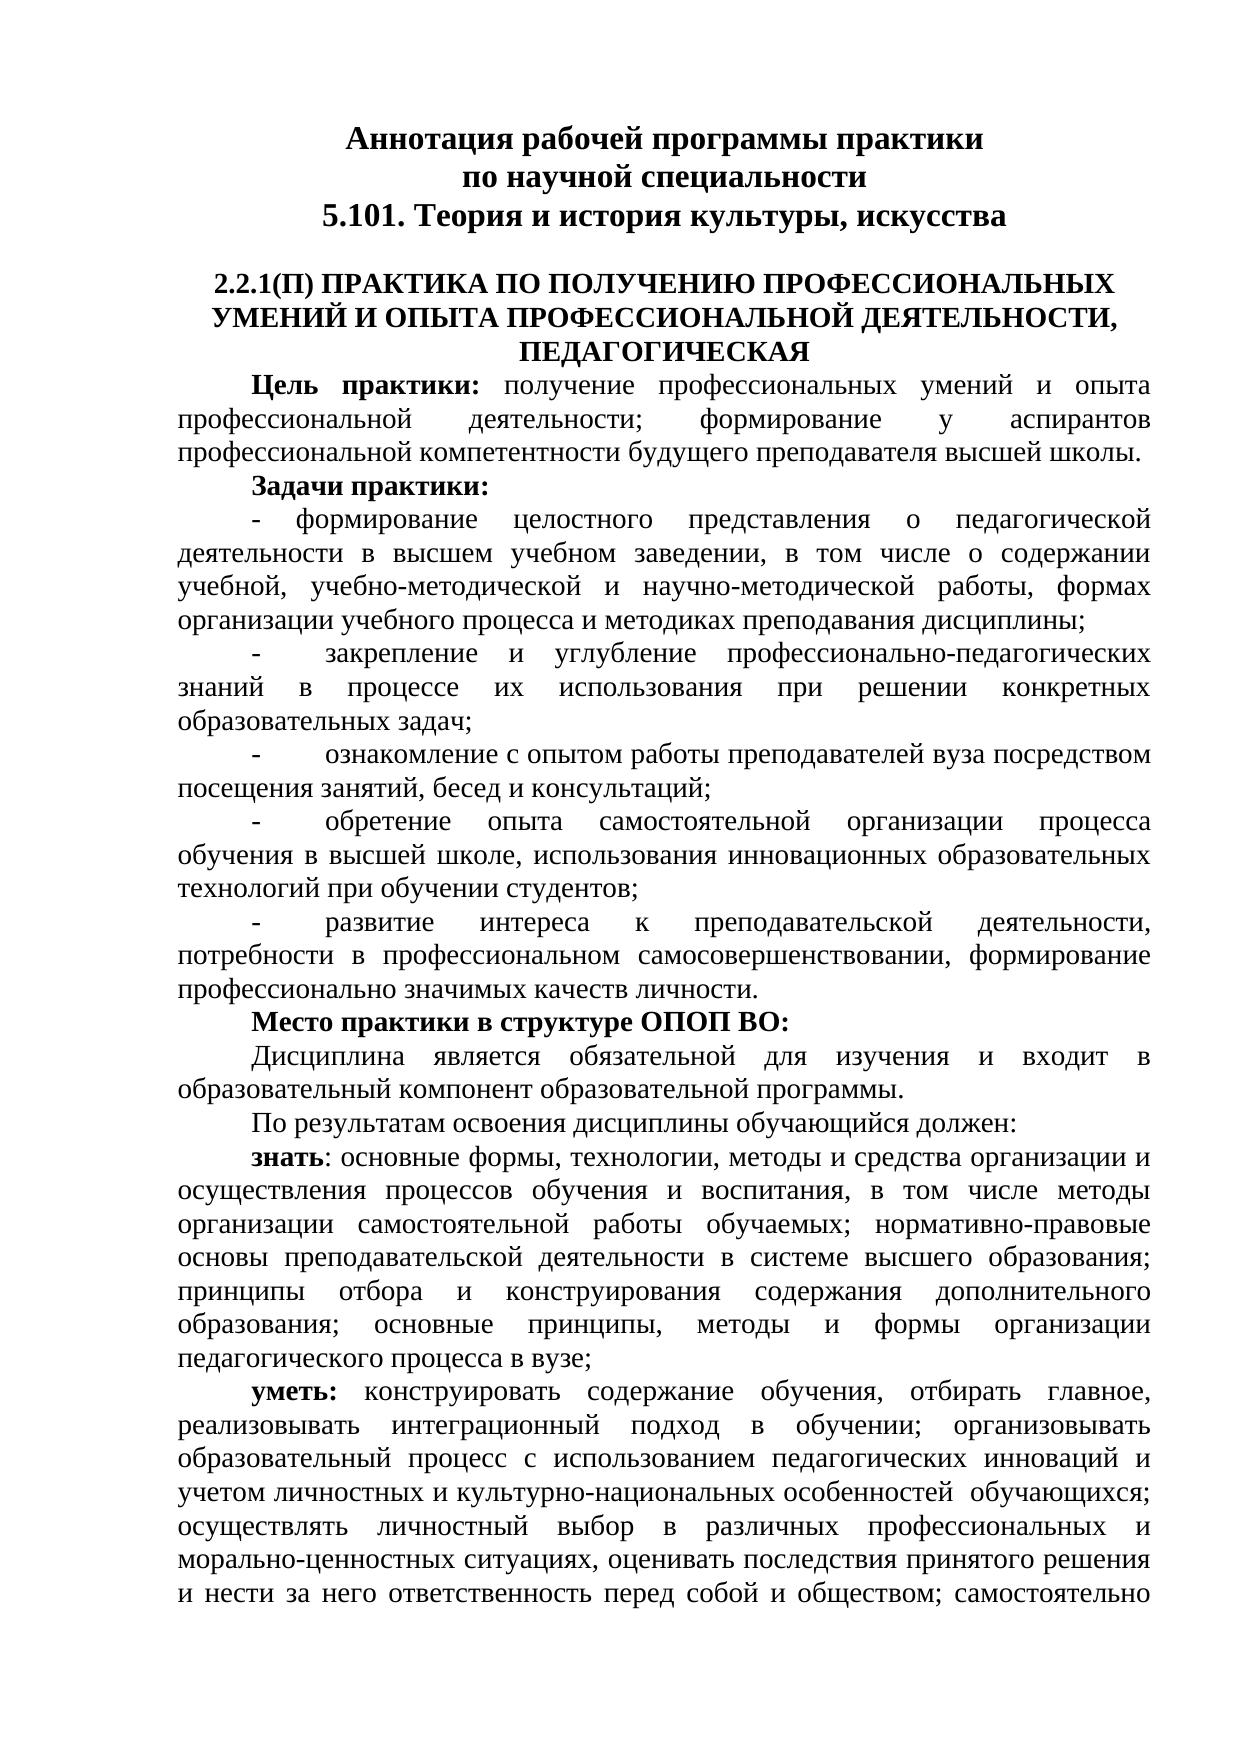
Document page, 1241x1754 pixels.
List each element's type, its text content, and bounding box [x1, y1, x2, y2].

text - обретение опыта самостоятельной организации процесса обучения в высшей школе, использования инновационных образовательных технологий при обучении студентов; [177, 803, 1152, 904]
text Место практики в структуре ОПОП ВО: [177, 1004, 1152, 1038]
text - закрепление и углубление профессионально-педагогических знаний в процессе их использования при решении конкретных образовательных задач; [177, 636, 1152, 736]
text 2.2.1(П) ПРАКТИКА ПО ПОЛУЧЕНИЮ ПРОФЕССИОНАЛЬНЫХ УМЕНИЙ И ОПЫТА ПРОФЕССИОНАЛЬНОЙ ДЕЯТЕЛЬНОСТИ, ПЕДАГОГИЧЕСКАЯ [177, 267, 1152, 367]
text 5.101. Теория и история культуры, искусства [177, 195, 1152, 233]
text - формирование целостного представления о педагогической деятельности в высшем учебном заведении, в том числе о содержании учебной, учебно-методической и научно-методической работы, формах организации учебного процесса и методиках преподавания дисциплины; [177, 501, 1152, 636]
text Задачи практики: [177, 468, 1152, 501]
text Дисциплина является обязательной для изучения и входит в образовательный компонент образовательной программы. [177, 1038, 1152, 1105]
text По результатам освоения дисциплины обучающийся должен: [177, 1105, 1152, 1139]
text Цель практики: получение профессиональных умений и опыта профессиональной деятельности; формирование у аспирантов профессиональной компетентности будущего преподавателя высшей школы. [177, 367, 1152, 468]
text - ознакомление с опытом работы преподавателей вуза посредством посещения занятий, бесед и консультаций; [177, 736, 1152, 803]
text по научной специальности [177, 156, 1152, 195]
text - развитие интереса к преподавательской деятельности, потребности в профессиональном самосовершенствовании, формирование профессионально значимых качеств личности. [177, 904, 1152, 1004]
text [177, 1373, 1152, 1608]
text знать: основные формы, технологии, методы и средства организации и осуществления процессов обучения и воспитания, в том числе методы организации самостоятельной работы обучаемых; нормативно-правовые основы преподавательской деятельности в системе высшего образования; принципы отбора и конструирования содержания дополнительного образования; основные принципы, методы и формы организации педагогического процесса в вузе; [177, 1139, 1152, 1373]
text Аннотация рабочей программы практики [177, 118, 1152, 156]
